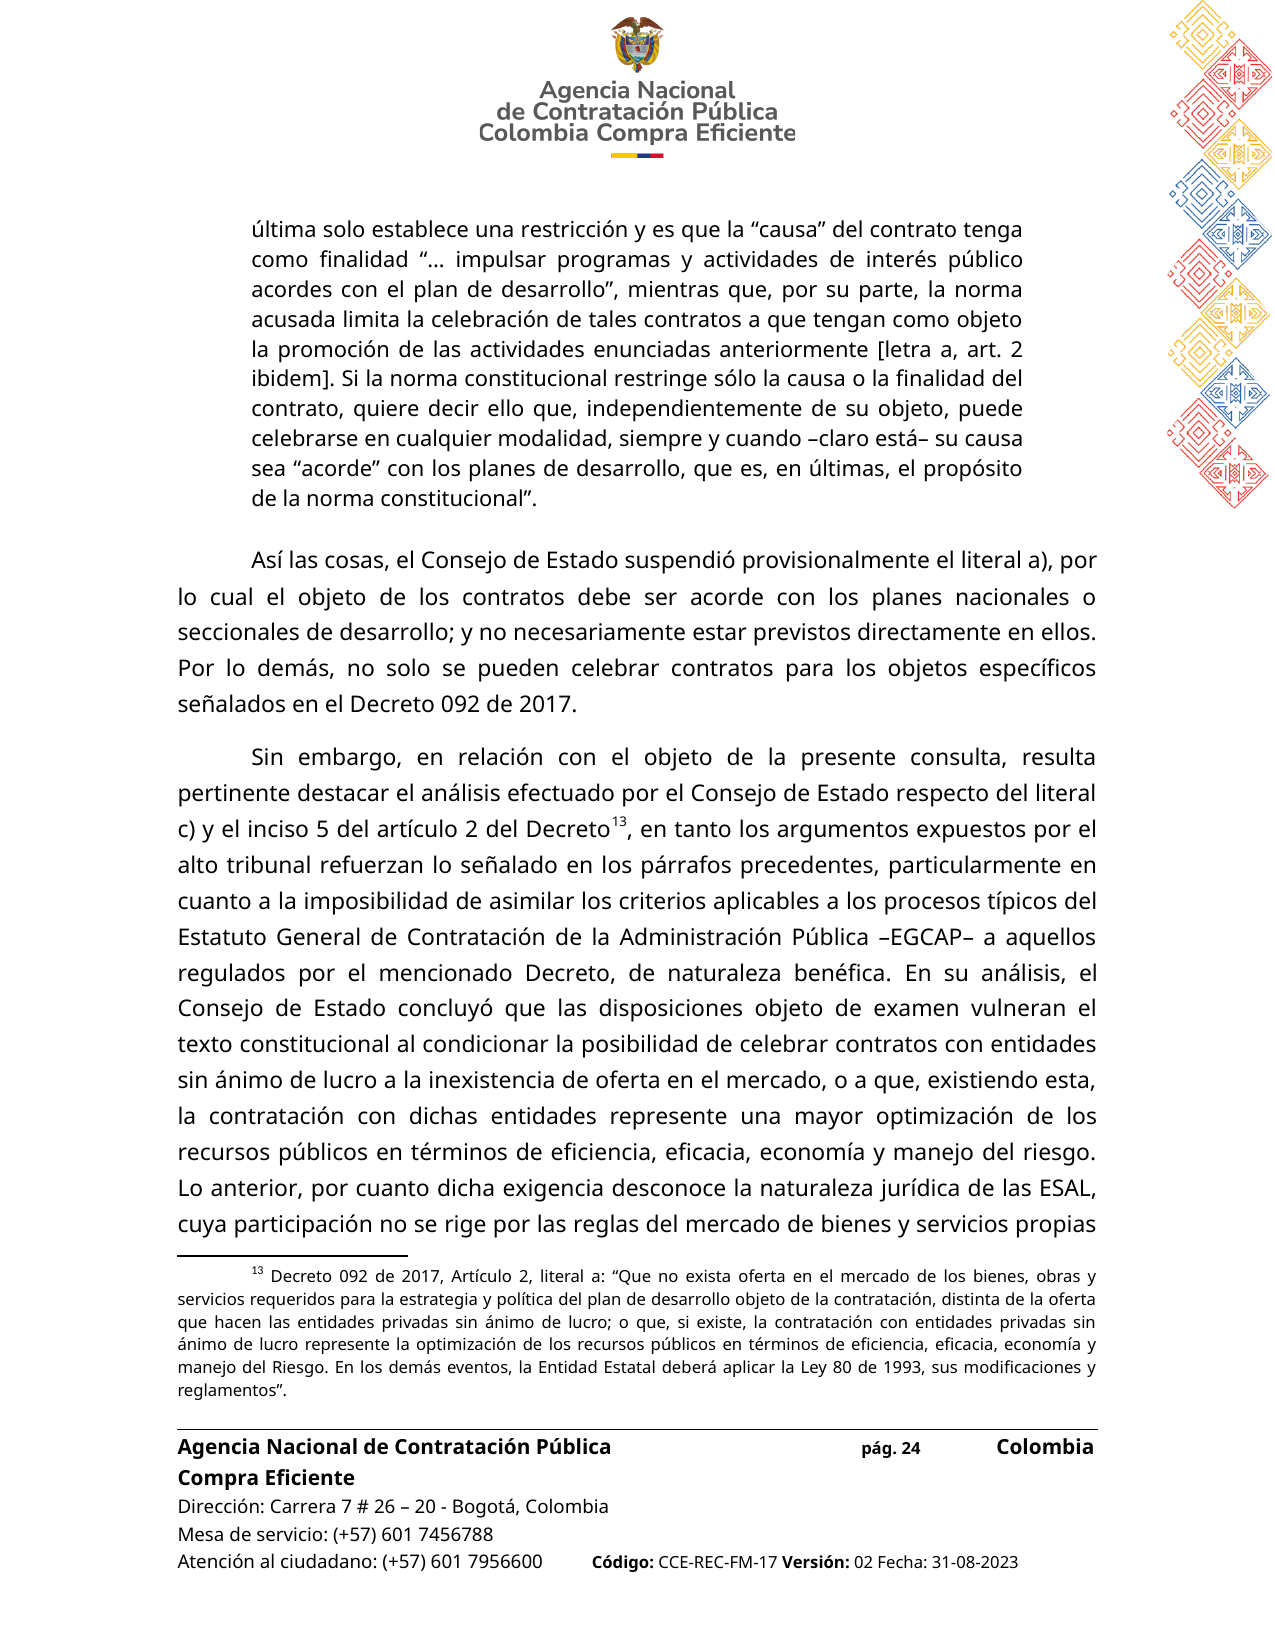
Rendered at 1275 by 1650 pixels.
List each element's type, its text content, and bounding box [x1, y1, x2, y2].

picture [1165, 0, 1272, 506]
text Así las cosas, el Consejo de Estado suspendió provisionalmente el literal a), por lo cual el objeto de los contratos debe ser acorde con los planes nacionales o seccionales de desarrollo; y no necesariamente estar previstos directamente en ellos. Por lo demás, no solo se pueden celebrar contratos para los objetos específicos señalados en el Decreto 092 de 2017. [177, 544, 1098, 719]
picture [479, 17, 796, 158]
